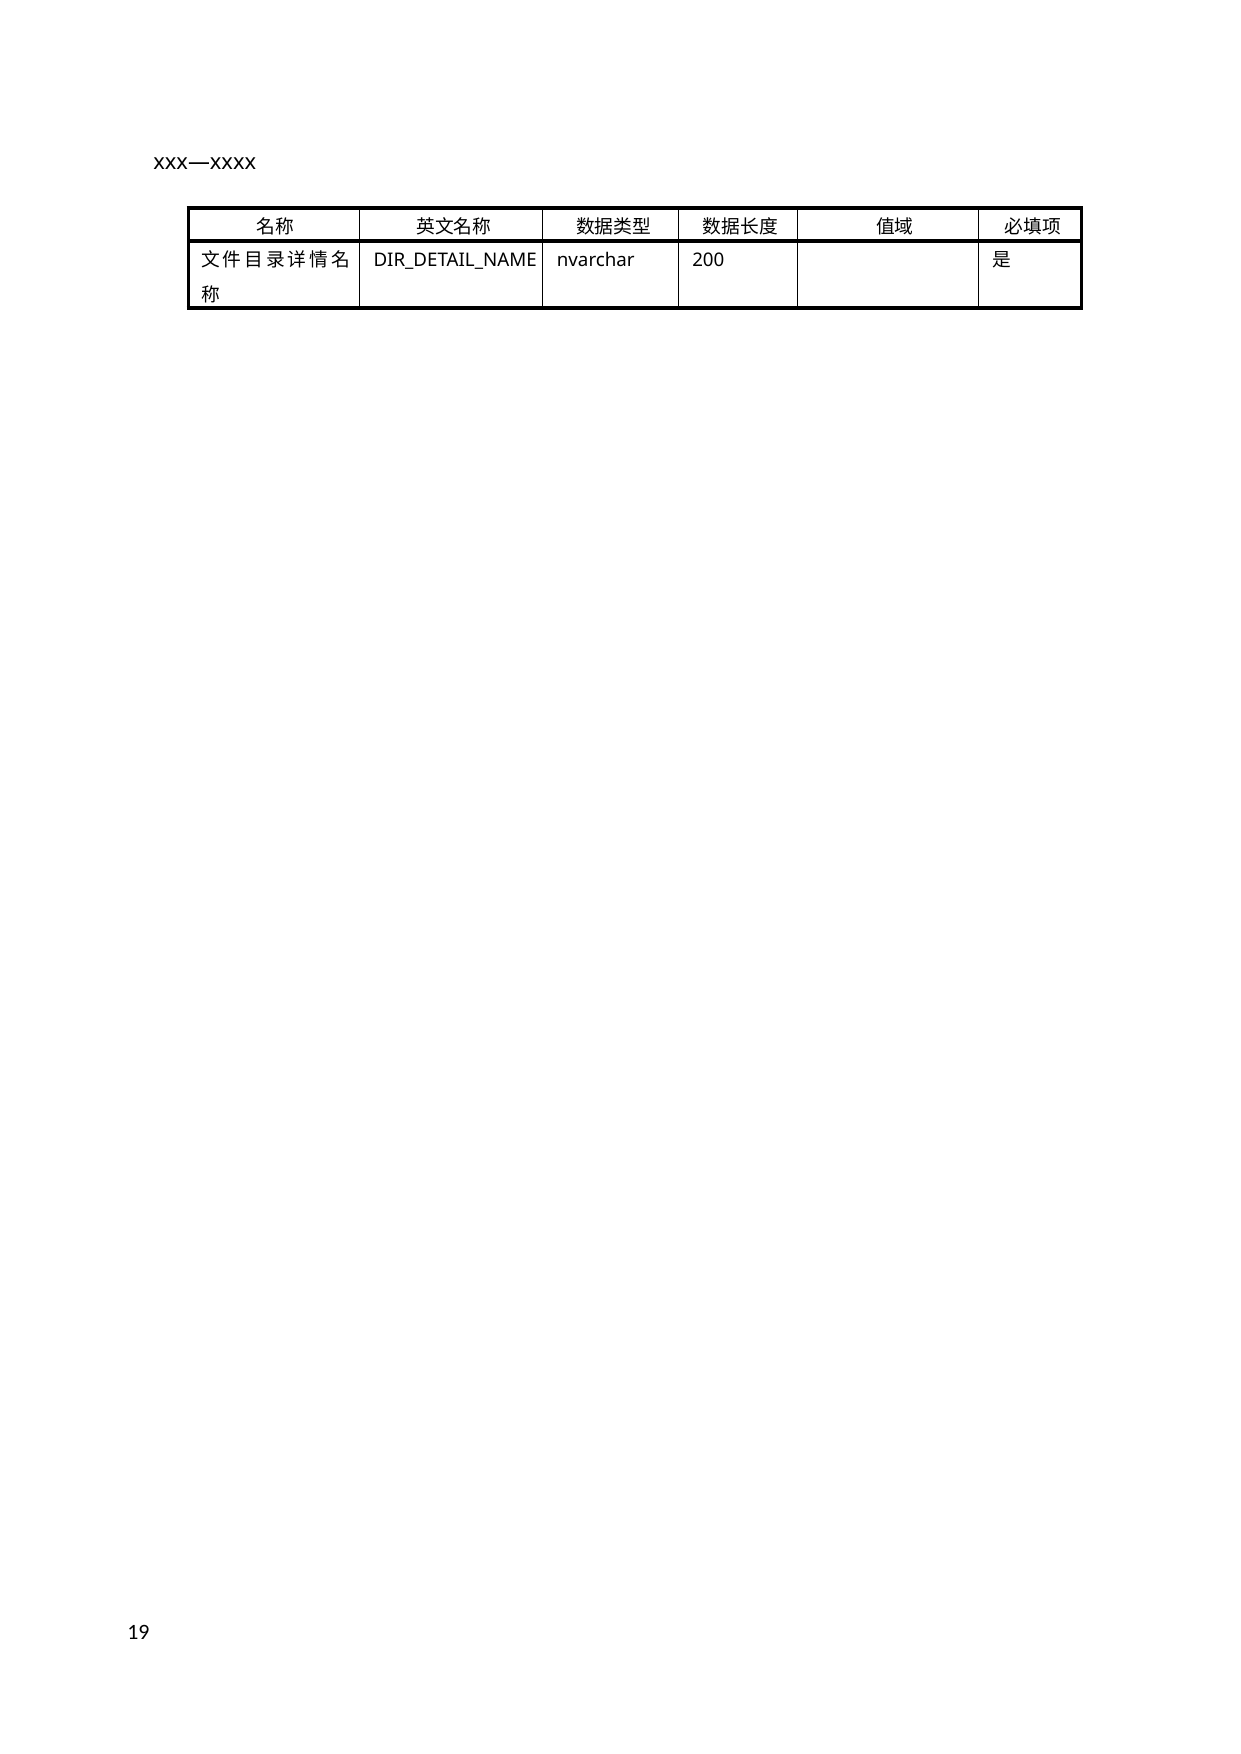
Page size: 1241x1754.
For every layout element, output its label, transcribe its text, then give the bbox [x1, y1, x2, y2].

table_header 数据长度 [679, 210, 797, 239]
table_cell 文件目录详情名 称 [190, 243, 359, 306]
table_cell 是 [979, 243, 1080, 306]
table_cell nvarchar [543, 243, 678, 306]
table_header 必填项 [979, 210, 1080, 239]
table_header 英文名称 [360, 210, 542, 239]
table_header 数据类型 [543, 210, 678, 239]
table_header 值域 [798, 210, 978, 239]
table_cell DIR_DETAIL_NAME [360, 243, 542, 306]
table_cell 200 [679, 243, 797, 306]
table_header 名称 [190, 210, 359, 239]
table_cell [798, 243, 978, 306]
